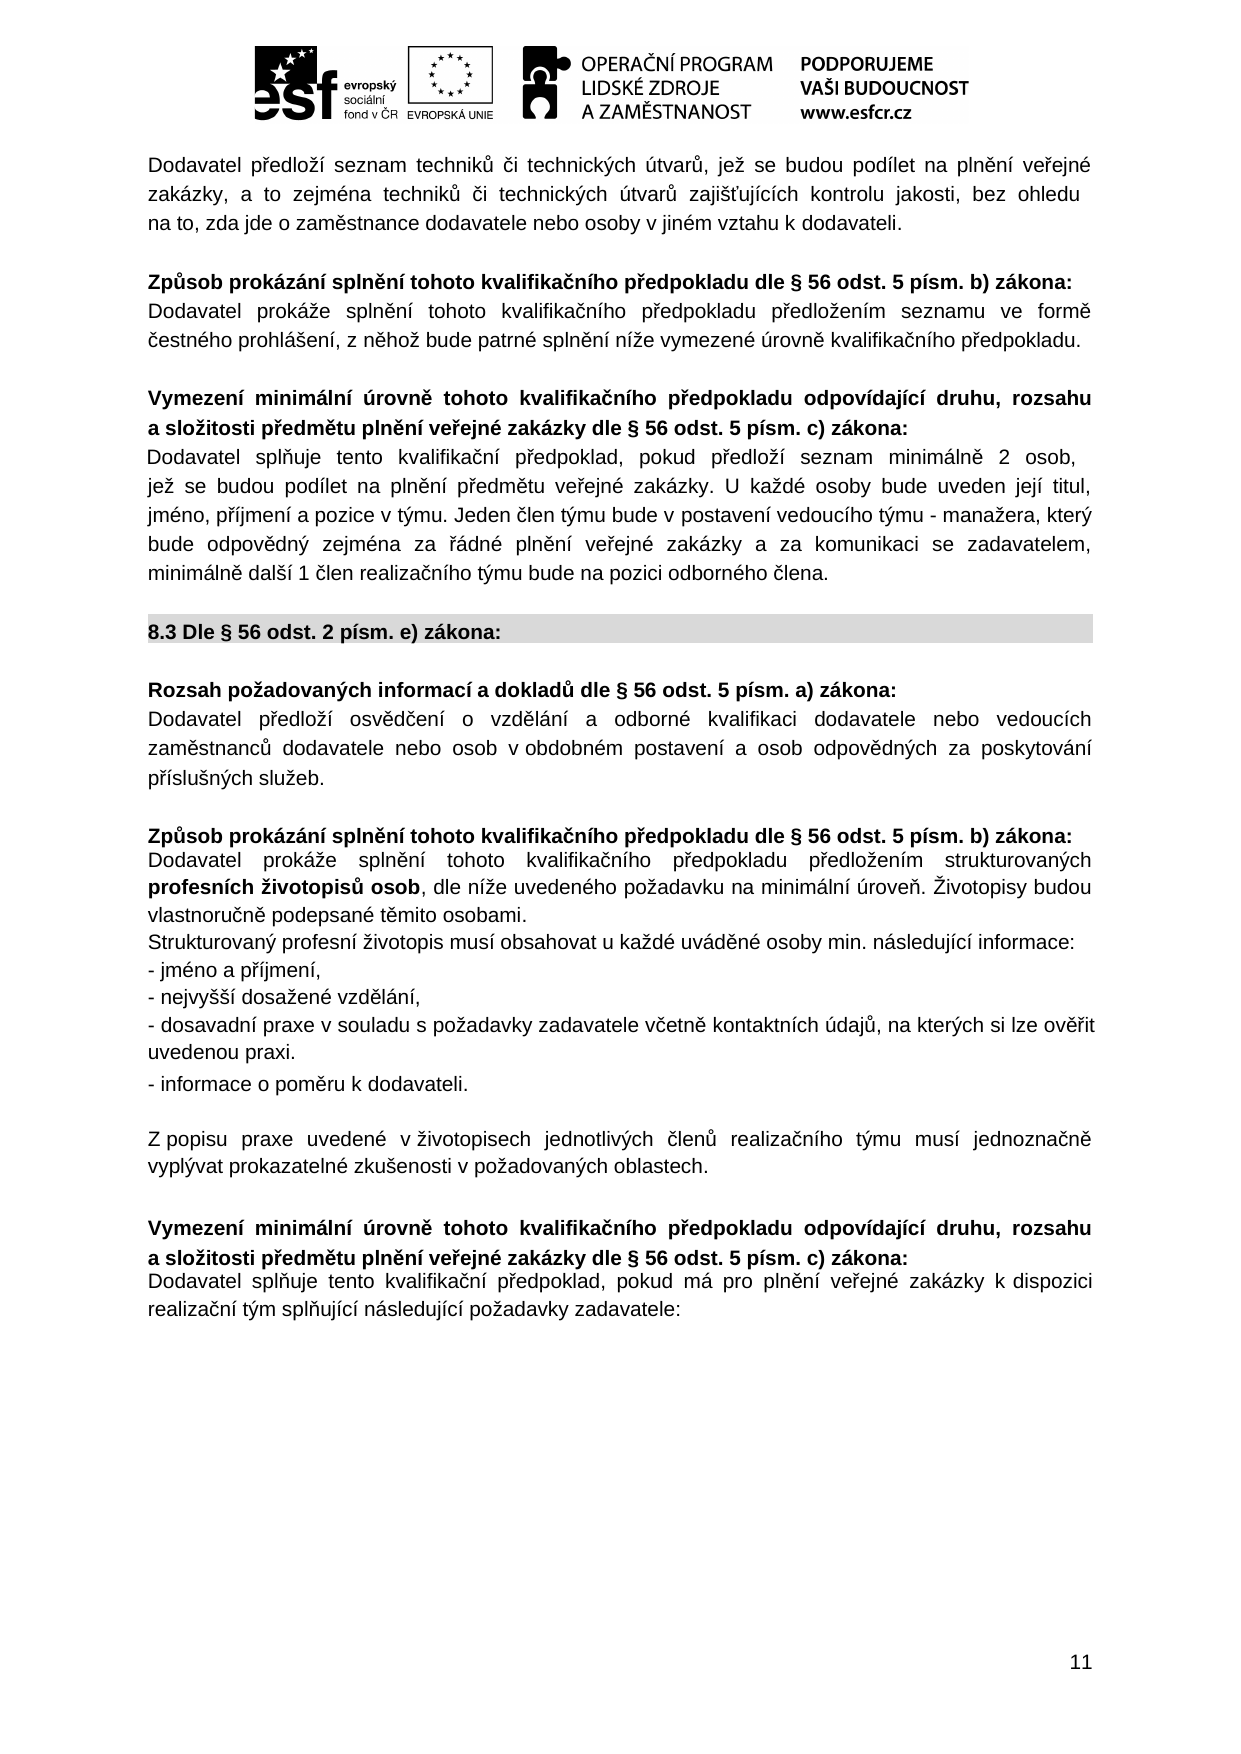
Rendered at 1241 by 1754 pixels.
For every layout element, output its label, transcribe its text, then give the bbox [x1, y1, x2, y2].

list 8.3 Dle § 56 odst. 2 písm. e) zákona: [148, 614, 1093, 643]
picture [254, 46, 969, 124]
list Dodavatel předloží seznam techniků či technických útvarů, jež se budou podílet na plnění veřejné zakázky, a to zejména techniků či technických útvarů zajišťujících kontrolu jakosti, bez ohledu na to, zda jde o zaměstnance dodavatele nebo osoby v jiném vztahu k dodavateli. [148, 148, 1093, 235]
list Rozsah požadovaných informací a dokladů dle § 56 odst. 5 písm. a) zákona: [148, 673, 1093, 702]
list Strukturovaný profesní životopis musí obsahovat u každé uváděné osoby min. následující informace: [148, 930, 1093, 954]
text Dodavatel splňuje tento kvalifikační předpoklad, pokud předloží seznam minimálně 2 osob, jež se budou podílet na plnění předmětu veřejné zakázky. U každé osoby bude uveden její titul, jméno, příjmení a pozice v týmu. Jeden člen týmu bude v postavení vedoucího týmu - manažera, který bude odpovědný zejména za řádné plnění veřejné zakázky a za komunikaci se zadavatelem, minimálně další 1 člen realizačního týmu bude na pozici odborného člena. [146, 439, 1093, 585]
list - nejvyšší dosažené vzdělání, [148, 985, 1093, 1009]
list Způsob prokázání splnění tohoto kvalifikačního předpokladu dle § 56 odst. 5 písm. b) zákona: [148, 818, 1093, 848]
text - dosavadní praxe v souladu s požadavky zadavatele včetně kontaktních údajů, na kterých si lze ověřit uvedenou praxi. [148, 1013, 1096, 1064]
list - jméno a příjmení, [148, 958, 1093, 982]
list Dodavatel prokáže splnění tohoto kvalifikačního předpokladu předložením seznamu ve formě čestného prohlášení, z něhož bude patrné splnění níže vymezené úrovně kvalifikačního předpokladu. [148, 293, 1093, 352]
text Dodavatel splňuje tento kvalifikační předpoklad, pokud má pro plnění veřejné zakázky k dispozici realizační tým splňující následující požadavky zadavatele: [148, 1269, 1093, 1321]
list - informace o poměru k dodavateli. [148, 1072, 1093, 1096]
list Z popisu praxe uvedené v životopisech jednotlivých členů realizačního týmu musí jednoznačně vyplývat prokazatelné zkušenosti v požadovaných oblastech. [148, 1127, 1093, 1178]
list Dodavatel předloží osvědčení o vzdělání a odborné kvalifikaci dodavatele nebo vedoucích zaměstnanců dodavatele nebo osob v obdobném postavení a osob odpovědných za poskytování příslušných služeb. [148, 702, 1093, 789]
list Dodavatel prokáže splnění tohoto kvalifikačního předpokladu předložením strukturovaných profesních životopisů osob, dle níže uvedeného požadavku na minimální úroveň. Životopisy budou vlastnoručně podepsané těmito osobami. [148, 848, 1093, 927]
list Způsob prokázání splnění tohoto kvalifikačního předpokladu dle § 56 odst. 5 písm. b) zákona: [148, 264, 1093, 293]
